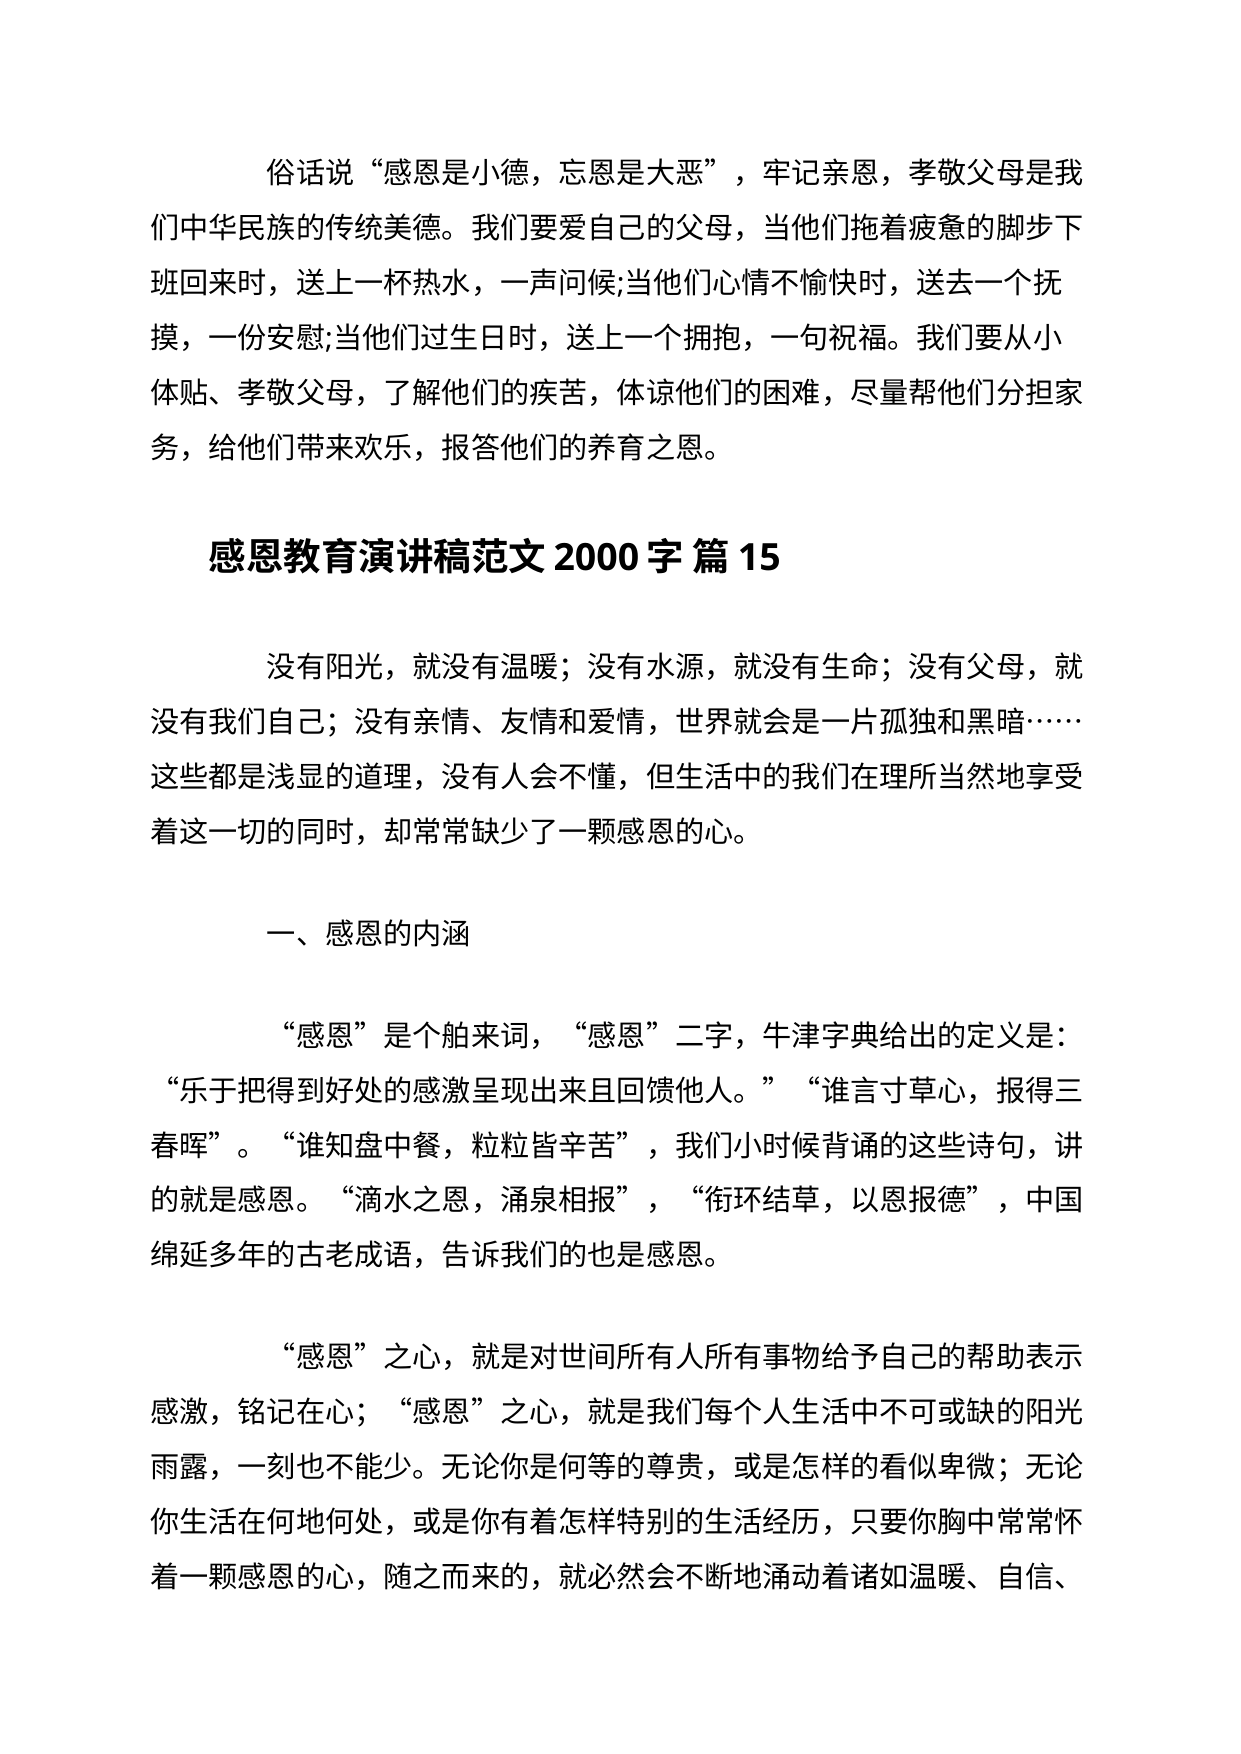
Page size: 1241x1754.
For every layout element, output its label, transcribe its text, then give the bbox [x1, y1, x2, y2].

text 俗话说“感恩是小德，忘恩是大恶”，牢记亲恩，孝敬父母是我们中华民族的传统美德。我们要爱自己的父母，当他们拖着疲惫的脚步下班回来时，送上一杯热水，一声问候;当他们心情不愉快时，送去一个抚摸，一份安慰;当他们过生日时，送上一个拥抱，一句祝福。我们要从小体贴、孝敬父母，了解他们的疾苦，体谅他们的困难，尽量帮他们分担家务，给他们带来欢乐，报答他们的养育之恩。 [150, 150, 1090, 467]
text 没有阳光，就没有温暖；没有水源，就没有生命；没有父母，就没有我们自己；没有亲情、友情和爱情，世界就会是一片孤独和黑暗……这些都是浅显的道理，没有人会不懂，但生活中的我们在理所当然地享受着这一切的同时，却常常缺少了一颗感恩的心。 [150, 644, 1090, 851]
text 一、感恩的内涵 [150, 911, 1090, 953]
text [150, 1334, 1090, 1596]
text “感恩”是个舶来词，“感恩”二字，牛津字典给出的定义是：“乐于把得到好处的感激呈现出来且回馈他人。”“谁言寸草心，报得三春晖”。“谁知盘中餐，粒粒皆辛苦”，我们小时候背诵的这些诗句，讲的就是感恩。“滴水之恩，涌泉相报”，“衔环结草，以恩报德”，中国绵延多年的古老成语，告诉我们的也是感恩。 [150, 1012, 1090, 1274]
text 感恩教育演讲稿范文2000字 篇15 [150, 526, 1090, 581]
